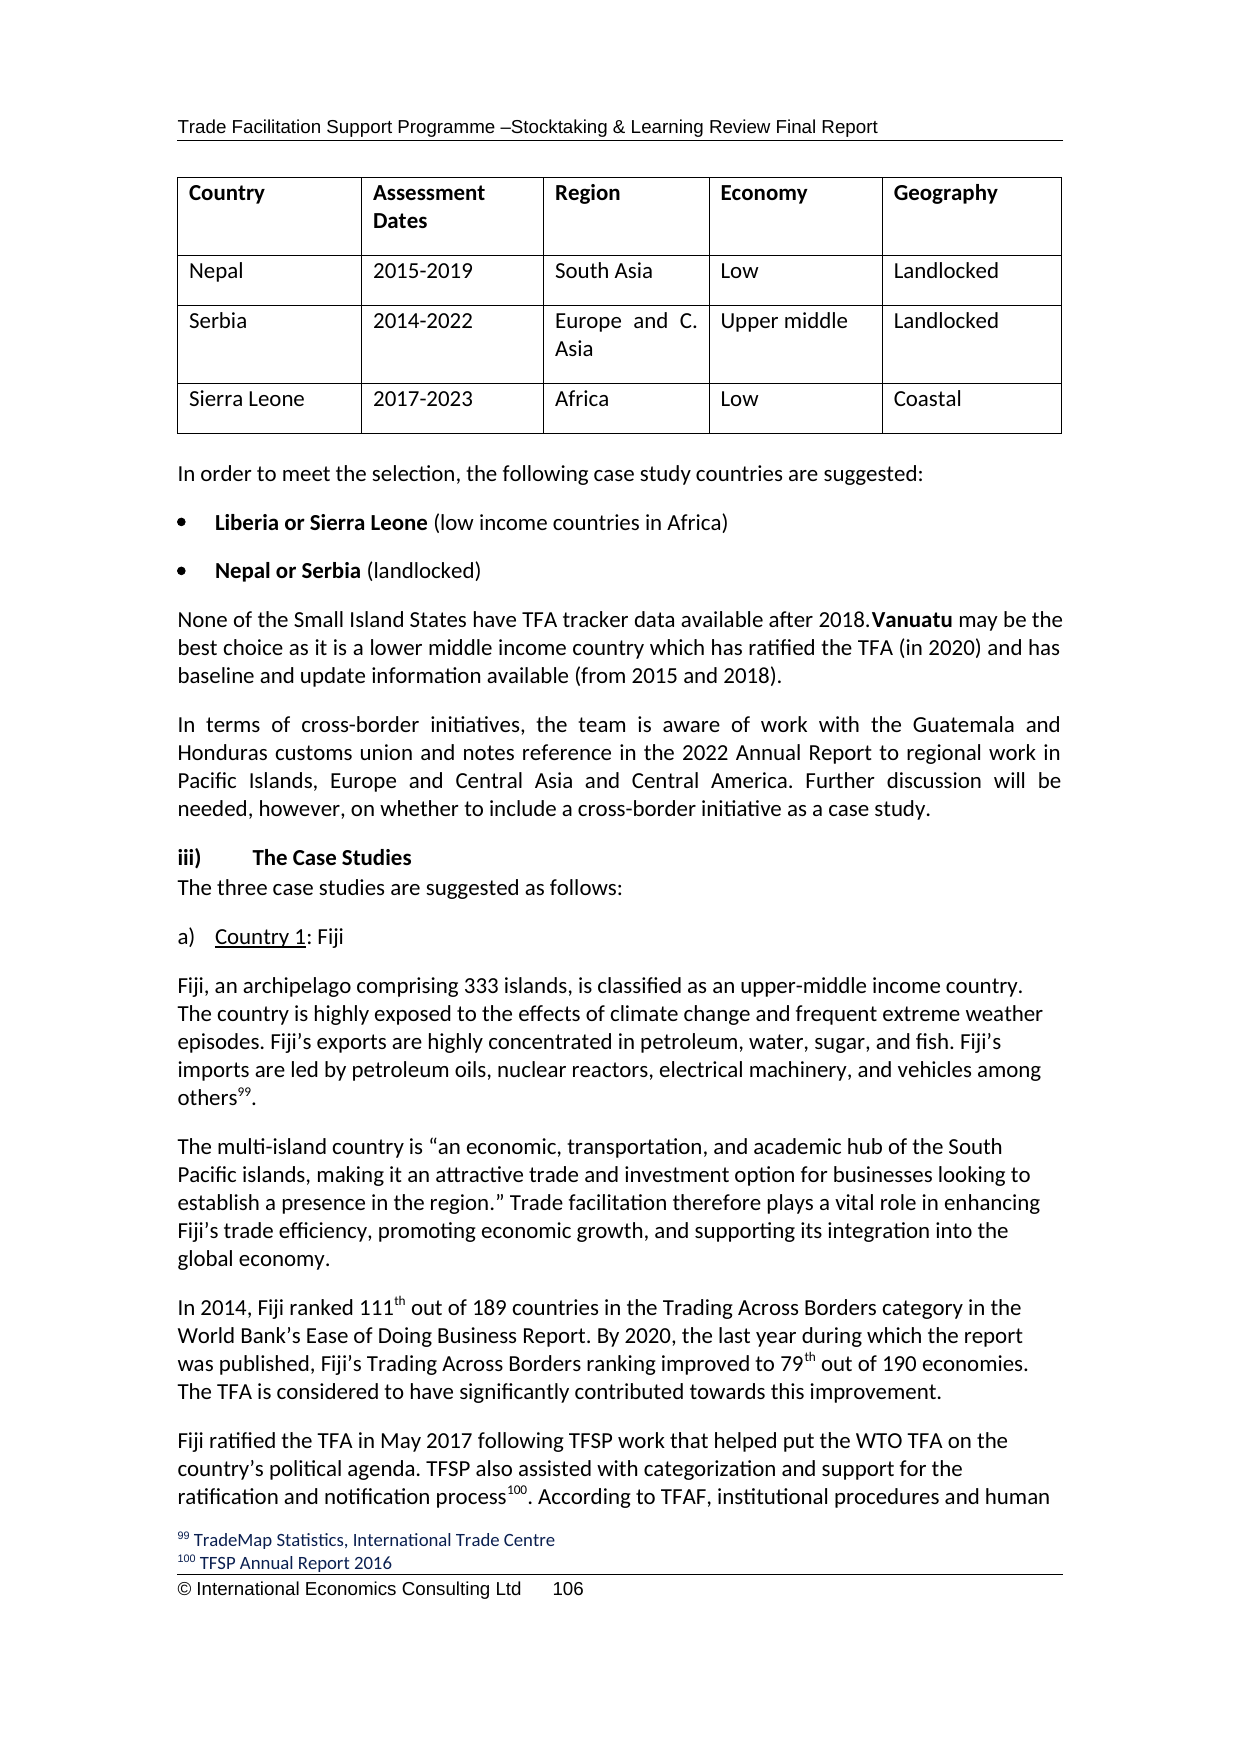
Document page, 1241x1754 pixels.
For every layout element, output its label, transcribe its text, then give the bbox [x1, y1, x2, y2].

list Liberia or Sierra Leone (low income countries in Africa) [177, 508, 1063, 536]
text The three case studies are suggested as follows: [177, 873, 1063, 901]
table_cell Low [710, 384, 882, 433]
list Country 1: Fiji [177, 922, 1063, 950]
table_header Region [544, 178, 709, 255]
text Fiji, an archipelago comprising 333 islands, is classified as an upper-middle income country. The country is highly exposed to the effects of climate change and frequent extreme weather episodes. Fiji’s exports are highly concentrated in petroleum, water, sugar, and fish. Fiji’s imports are led by petroleum oils, nuclear reactors, electrical machinery, and vehicles among others. [177, 971, 1063, 1111]
table_cell 2014-2022 [362, 306, 543, 383]
text The multi-island country is “an economic, transportation, and academic hub of the South Pacific islands, making it an attractive trade and investment option for businesses looking to establish a presence in the region.” Trade facilitation therefore plays a vital role in enhancing Fiji’s trade efficiency, promoting economic growth, and supporting its integration into the global economy. [177, 1132, 1063, 1272]
table_header Geography [883, 178, 1061, 255]
table_cell 2017-2023 [362, 384, 543, 433]
text In order to meet the selection, the following case study countries are suggested: [177, 459, 1063, 487]
table_cell Serbia [178, 306, 361, 383]
list Nepal or Serbia (landlocked) [177, 557, 1063, 584]
table_cell Landlocked [883, 256, 1061, 305]
table_cell Coastal [883, 384, 1061, 433]
table_cell Africa [544, 384, 709, 433]
text In terms of cross-border initiatives, the team is aware of work with the Guatemala and Honduras customs union and notes reference in the 2022 Annual Report to regional work in Pacific Islands, Europe and Central Asia and Central America. Further discussion will be needed, however, on whether to include a cross-border initiative as a case study. [177, 710, 1063, 822]
table_cell Landlocked [883, 306, 1061, 383]
table_cell 2015-2019 [362, 256, 543, 305]
list The Case Studies [177, 843, 1063, 871]
text In 2014, Fiji ranked 111th out of 189 countries in the Trading Across Borders category in the World Bank’s Ease of Doing Business Report. By 2020, the last year during which the report was published, Fiji’s Trading Across Borders ranking improved to 79th out of 190 economies. The TFA is considered to have significantly contributed towards this improvement. [177, 1293, 1063, 1405]
table_header Economy [710, 178, 882, 255]
table_cell Nepal [178, 256, 361, 305]
text None of the Small Island States have TFA tracker data available after 2018.Vanuatu may be the best choice as it is a lower middle income country which has ratified the TFA (in 2020) and has baseline and update information available (from 2015 and 2018). [177, 605, 1063, 689]
table_cell Low [710, 256, 882, 305]
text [177, 1426, 1063, 1510]
table_header Country [178, 178, 361, 255]
table_cell South Asia [544, 256, 709, 305]
table_cell Upper middle [710, 306, 882, 383]
table_header Assessment Dates [362, 178, 543, 255]
table_cell Sierra Leone [178, 384, 361, 433]
table_cell Europe and C. Asia [544, 306, 709, 383]
